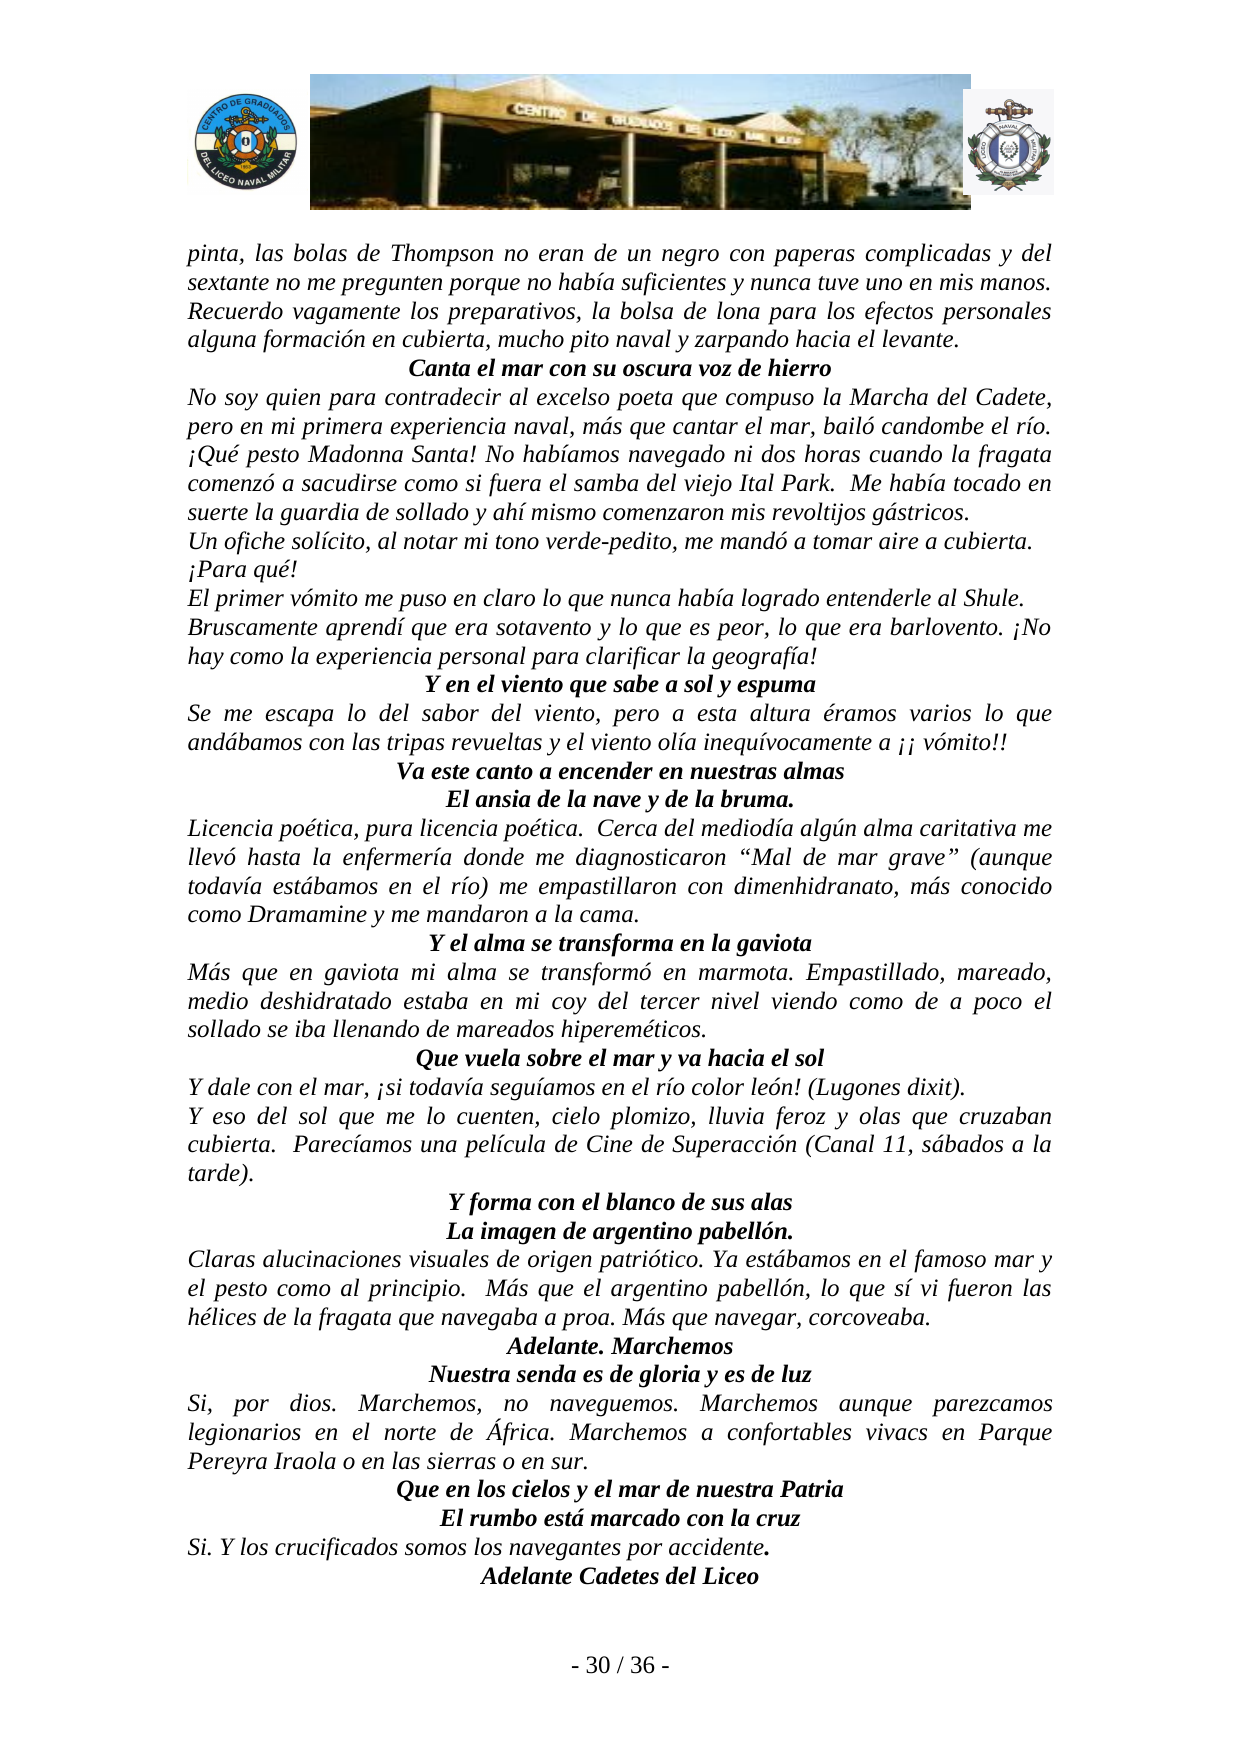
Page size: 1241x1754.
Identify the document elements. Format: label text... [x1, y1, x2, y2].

text Nuestra senda es de gloria y es de luz [187, 1359, 1053, 1388]
text El primer vómito me puso en claro lo que nunca había logrado entenderle al Shule. [187, 583, 1053, 612]
text Y dale con el mar, ¡si todavía seguíamos en el río color león! (Lugones dixit). [187, 1072, 1053, 1101]
text Recuerdo vagamente los preparativos, la bolsa de lona para los efectos personales alguna formación en cubierta, mucho pito naval y zarpando hacia el levante. [187, 296, 1053, 353]
text Adelante Cadetes del Liceo [187, 1561, 1053, 1589]
text Va este canto a encender en nuestras almas [187, 756, 1053, 784]
text Que vuela sobre el mar y va hacia el sol [187, 1043, 1053, 1072]
text Si. Y los crucificados somos los navegantes por accidente. [187, 1532, 1053, 1561]
text Y forma con el blanco de sus alas [187, 1187, 1053, 1216]
picture [310, 74, 1054, 210]
text Se me escapa lo del sabor del viento, pero a esta altura éramos varios lo que andábamos con las tripas revueltas y el viento olía inequívocamente a ¡¡ vómito!! [187, 698, 1053, 756]
text No soy quien para contradecir al excelso poeta que compuso la Marcha del Cadete, pero en mi primera experiencia naval, más que cantar el mar, bailó candombe el río. ¡Qué pesto Madonna Santa! No habíamos navegado ni dos horas cuando la fragata comenzó a sacudirse como si fuera el samba del viejo Ital Park. Me había tocado en suerte la guardia de sollado y ahí mismo comenzaron mis revoltijos gástricos. [187, 382, 1053, 526]
text Licencia poética, pura licencia poética. Cerca del mediodía algún alma caritativa me llevó hasta la enfermería donde me diagnosticaron “Mal de mar grave” (aunque todavía estábamos en el río) me empastillaron con dimenhidranato, más conocido como Dramamine y me mandaron a la cama. [187, 813, 1053, 928]
text Y en el viento que sabe a sol y espuma [187, 669, 1053, 698]
text El rumbo está marcado con la cruz [187, 1503, 1053, 1532]
text Un ofiche solícito, al notar mi tono verde-pedito, me mandó a tomar aire a cubierta. [187, 526, 1053, 554]
text Y eso del sol que me lo cuenten, cielo plomizo, lluvia feroz y olas que cruzaban cubierta. Parecíamos una película de Cine de Superacción (Canal 11, sábados a la tarde). [187, 1101, 1053, 1187]
text Si, por dios. Marchemos, no naveguemos. Marchemos aunque parezcamos legionarios en el norte de África. Marchemos a confortables vivacs en Parque Pereyra Iraola o en las sierras o en sur. [187, 1388, 1053, 1474]
text Y el alma se transforma en la gaviota [187, 928, 1053, 957]
text El ansia de la nave y de la bruma. [187, 784, 1053, 813]
text ¡Para qué! [187, 554, 1053, 583]
text Adelante. Marchemos [187, 1331, 1053, 1359]
text Canta el mar con su oscura voz de hierro [187, 353, 1053, 382]
text La imagen de argentino pabellón. [187, 1216, 1053, 1244]
text Que en los cielos y el mar de nuestra Patria [187, 1474, 1053, 1503]
picture [187, 89, 308, 195]
text Claras alucinaciones visuales de origen patriótico. Ya estábamos en el famoso mar y el pesto como al principio. Más que el argentino pabellón, lo que sí vi fueron las hélices de la fragata que navegaba a proa. Más que navegar, corcoveaba. [187, 1244, 1053, 1331]
text Bruscamente aprendí que era sotavento y lo que es peor, lo que era barlovento. ¡No hay como la experiencia personal para clarificar la geografía! [187, 612, 1053, 669]
text Más que en gaviota mi alma se transformó en marmota. Empastillado, mareado, medio deshidratado estaba en mi coy del tercer nivel viendo como de a poco el sollado se iba llenando de mareados hipereméticos. [187, 957, 1053, 1043]
